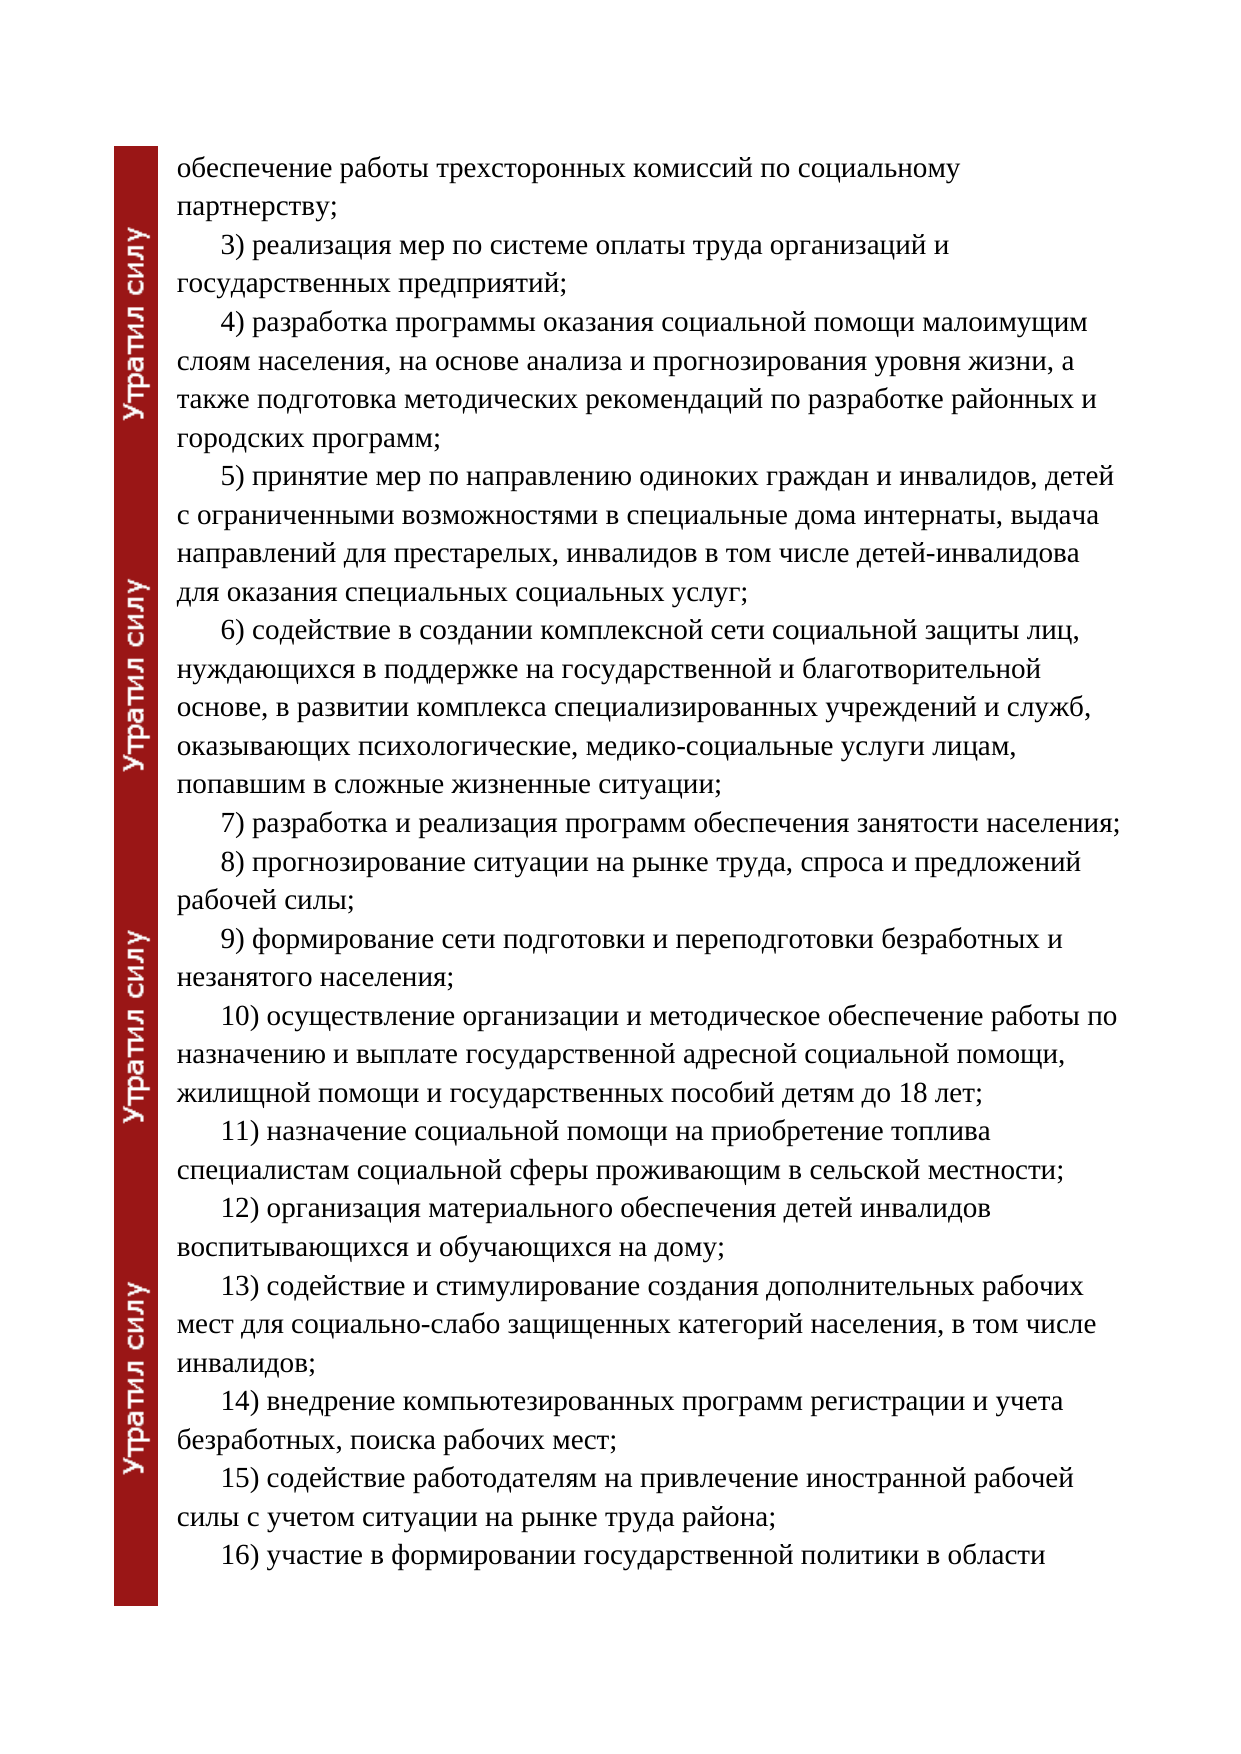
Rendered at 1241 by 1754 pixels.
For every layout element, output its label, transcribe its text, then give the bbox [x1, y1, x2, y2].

picture [114, 1571, 158, 1606]
picture [114, 146, 158, 150]
